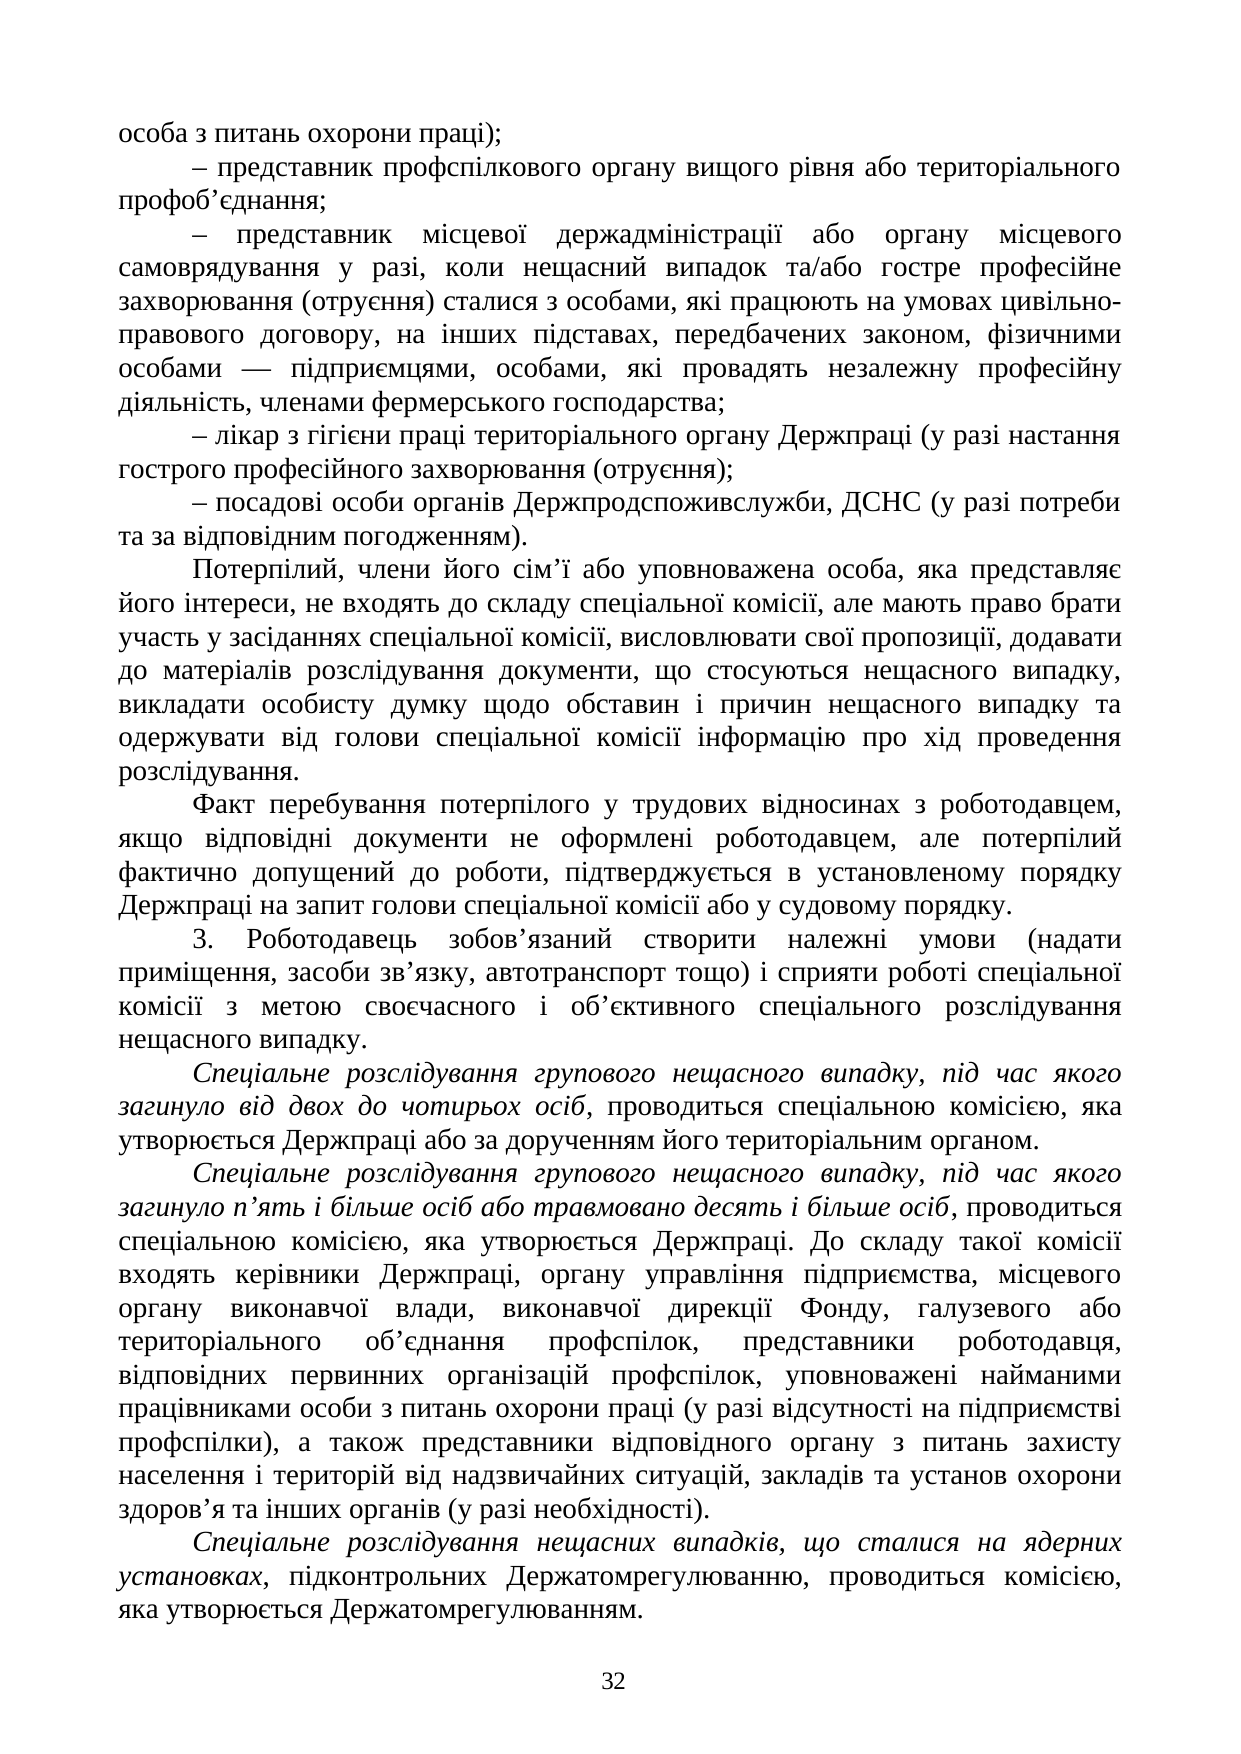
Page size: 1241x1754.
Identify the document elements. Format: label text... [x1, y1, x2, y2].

list посадові особи органів Держпродспоживслужби, ДСНС (у разі потреби та за відповідним погодженням). [118, 484, 1122, 552]
list Роботодавець зобов’язаний створити належні умови (надати приміщення, засоби зв’язку, автотранспорт тощо) і сприяти роботі спеціальної комісії з метою своєчасного і об’єктивного спеціального розслідування нещасного випадку. [118, 921, 1122, 1055]
text Спеціальне розслідування групового нещасного випадку, під час якого загинуло від двох до чотирьох осіб, проводиться спеціальною комісією, яка утворюється Держпраці або за дорученням його територіальним органом. [118, 1055, 1123, 1156]
text Спеціальне розслідування нещасних випадків, що сталися на ядерних установках, підконтрольних Держатомрегулюванню, проводиться комісією, яка утворюється Держатомрегулюванням. [118, 1524, 1123, 1625]
text особа з питань охорони праці); [118, 115, 1190, 149]
text Потерпілий, члени його сім’ї або уповноважена особа, яка представляє його інтереси, не входять до складу спеціальної комісії, але мають право брати участь у засіданнях спеціальної комісії, висловлювати свої пропозиції, додавати до матеріалів розслідування документи, що стосуються нещасного випадку, викладати особисту думку щодо обставин і причин нещасного випадку та одержувати від голови спеціальної комісії інформацію про хід проведення розслідування. [118, 552, 1122, 786]
text Факт перебування потерпілого у трудових відносинах з роботодавцем, якщо відповідні документи не оформлені роботодавцем, але потерпілий фактично допущений до роботи, підтверджується в установленому порядку Держпраці на запит голови спеціальної комісії або у судовому порядку. [118, 787, 1123, 921]
text Спеціальне розслідування групового нещасного випадку, під час якого загинуло п’ять і більше осіб або травмовано десять і більше осіб, проводиться спеціальною комісією, яка утворюється Держпраці. До складу такої комісії входять керівники Держпраці, органу управління підприємства, місцевого органу виконавчої влади, виконавчої дирекції Фонду, галузевого або територіального об’єднання профспілок, представники роботодавця, відповідних первинних організацій профспілок, уповноважені найманими працівниками особи з питань охорони праці (у разі відсутності на підприємстві профспілки), а також представники відповідного органу з питань захисту населення і територій від надзвичайних ситуацій, закладів та установ охорони здоров’я та інших органів (у разі необхідності). [118, 1156, 1122, 1524]
list представник місцевої держадміністрації або органу місцевого самоврядування у разі, коли нещасний випадок та/або гостре професійне захворювання (отруєння) сталися з особами, які працюють на умовах цивільно- правового договору, на інших підставах, передбачених законом, фізичними особами — підприємцями, особами, які провадять незалежну професійну діяльність, членами фермерського господарства; [118, 216, 1123, 417]
list лікар з гігієни праці територіального органу Держпраці (у разі настання гострого професійного захворювання (отруєння); [118, 417, 1121, 484]
list представник профспілкового органу вищого рівня або територіального профоб’єднання; [118, 149, 1121, 216]
